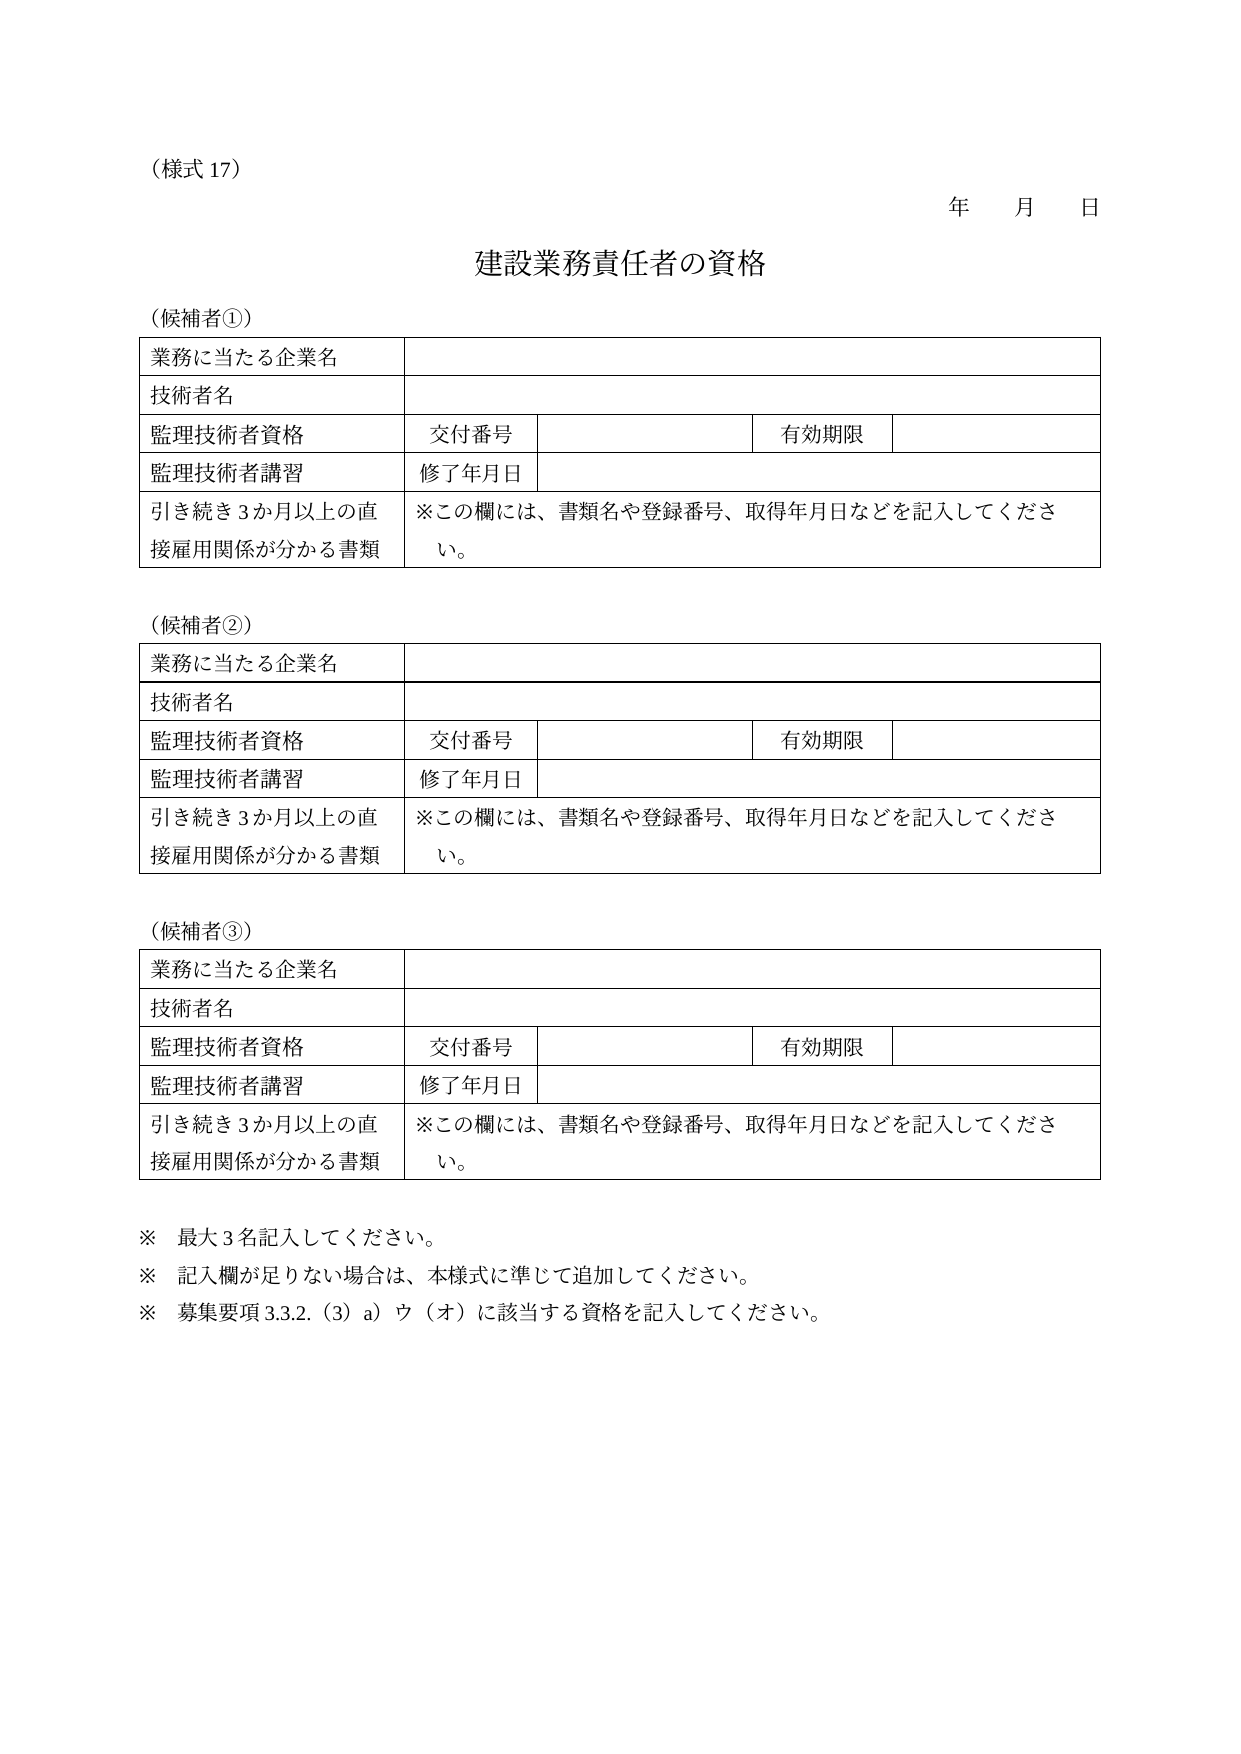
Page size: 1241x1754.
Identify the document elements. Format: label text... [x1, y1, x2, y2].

table_cell [893, 721, 1100, 758]
table_header [405, 950, 1100, 988]
table_cell 引き続き3か月以上の直接雇用関係が分かる書類 [140, 1104, 404, 1179]
table_cell 交付番号 [405, 415, 537, 452]
table_header [405, 644, 1100, 681]
table_cell ※この欄には、書類名や登録番号、取得年月日などを記入してください。 [405, 1104, 1100, 1179]
table_cell [893, 415, 1100, 452]
table_cell 監理技術者講習 [140, 453, 404, 491]
table_cell [893, 1027, 1100, 1065]
text ※ 最大3名記入してください。 [139, 1218, 1101, 1255]
table_cell 技術者名 [140, 989, 404, 1026]
table_cell [538, 415, 752, 452]
table_cell [538, 453, 1100, 491]
table_cell [405, 989, 1100, 1026]
table_cell 修了年月日 [405, 1066, 537, 1103]
text （候補者②） [139, 605, 1101, 643]
table_cell ※この欄には、書類名や登録番号、取得年月日などを記入してください。 [405, 492, 1100, 567]
table_cell 技術者名 [140, 376, 404, 414]
text 年 月 日 [139, 187, 1101, 224]
table_cell [538, 1027, 752, 1065]
table_header 業務に当たる企業名 [140, 644, 404, 681]
text （様式17） [139, 149, 1101, 187]
table_cell 有効期限 [753, 721, 892, 758]
table_header 業務に当たる企業名 [140, 950, 404, 988]
table_cell 有効期限 [753, 415, 892, 452]
table_cell 監理技術者講習 [140, 760, 404, 797]
table_cell 交付番号 [405, 721, 537, 758]
table_cell 監理技術者資格 [140, 721, 404, 758]
table_cell 修了年月日 [405, 453, 537, 491]
table_header 業務に当たる企業名 [140, 338, 404, 375]
table_cell [405, 376, 1100, 414]
table_cell 監理技術者講習 [140, 1066, 404, 1103]
table_cell 交付番号 [405, 1027, 537, 1065]
table_cell 有効期限 [753, 1027, 892, 1065]
table_cell ※この欄には、書類名や登録番号、取得年月日などを記入してください。 [405, 798, 1100, 873]
table_cell 引き続き3か月以上の直接雇用関係が分かる書類 [140, 798, 404, 873]
table_cell 監理技術者資格 [140, 415, 404, 452]
table_cell 監理技術者資格 [140, 1027, 404, 1065]
text ※ 記入欄が足りない場合は、本様式に準じて追加してください。 [139, 1255, 1101, 1293]
table_cell [538, 1066, 1100, 1103]
table_cell [405, 683, 1100, 720]
table_cell 修了年月日 [405, 760, 537, 797]
text 建設業務責任者の資格 [139, 224, 1101, 299]
table_cell [538, 721, 752, 758]
table_header [405, 338, 1100, 375]
table_cell 引き続き3か月以上の直接雇用関係が分かる書類 [140, 492, 404, 567]
text （候補者①） [139, 299, 1101, 337]
table_cell [538, 760, 1100, 797]
table_cell 技術者名 [140, 683, 404, 720]
text （候補者③） [139, 912, 1101, 949]
text ※ 募集要項3.3.2.（3）a）ウ（オ）に該当する資格を記入してください。 [139, 1293, 1101, 1330]
